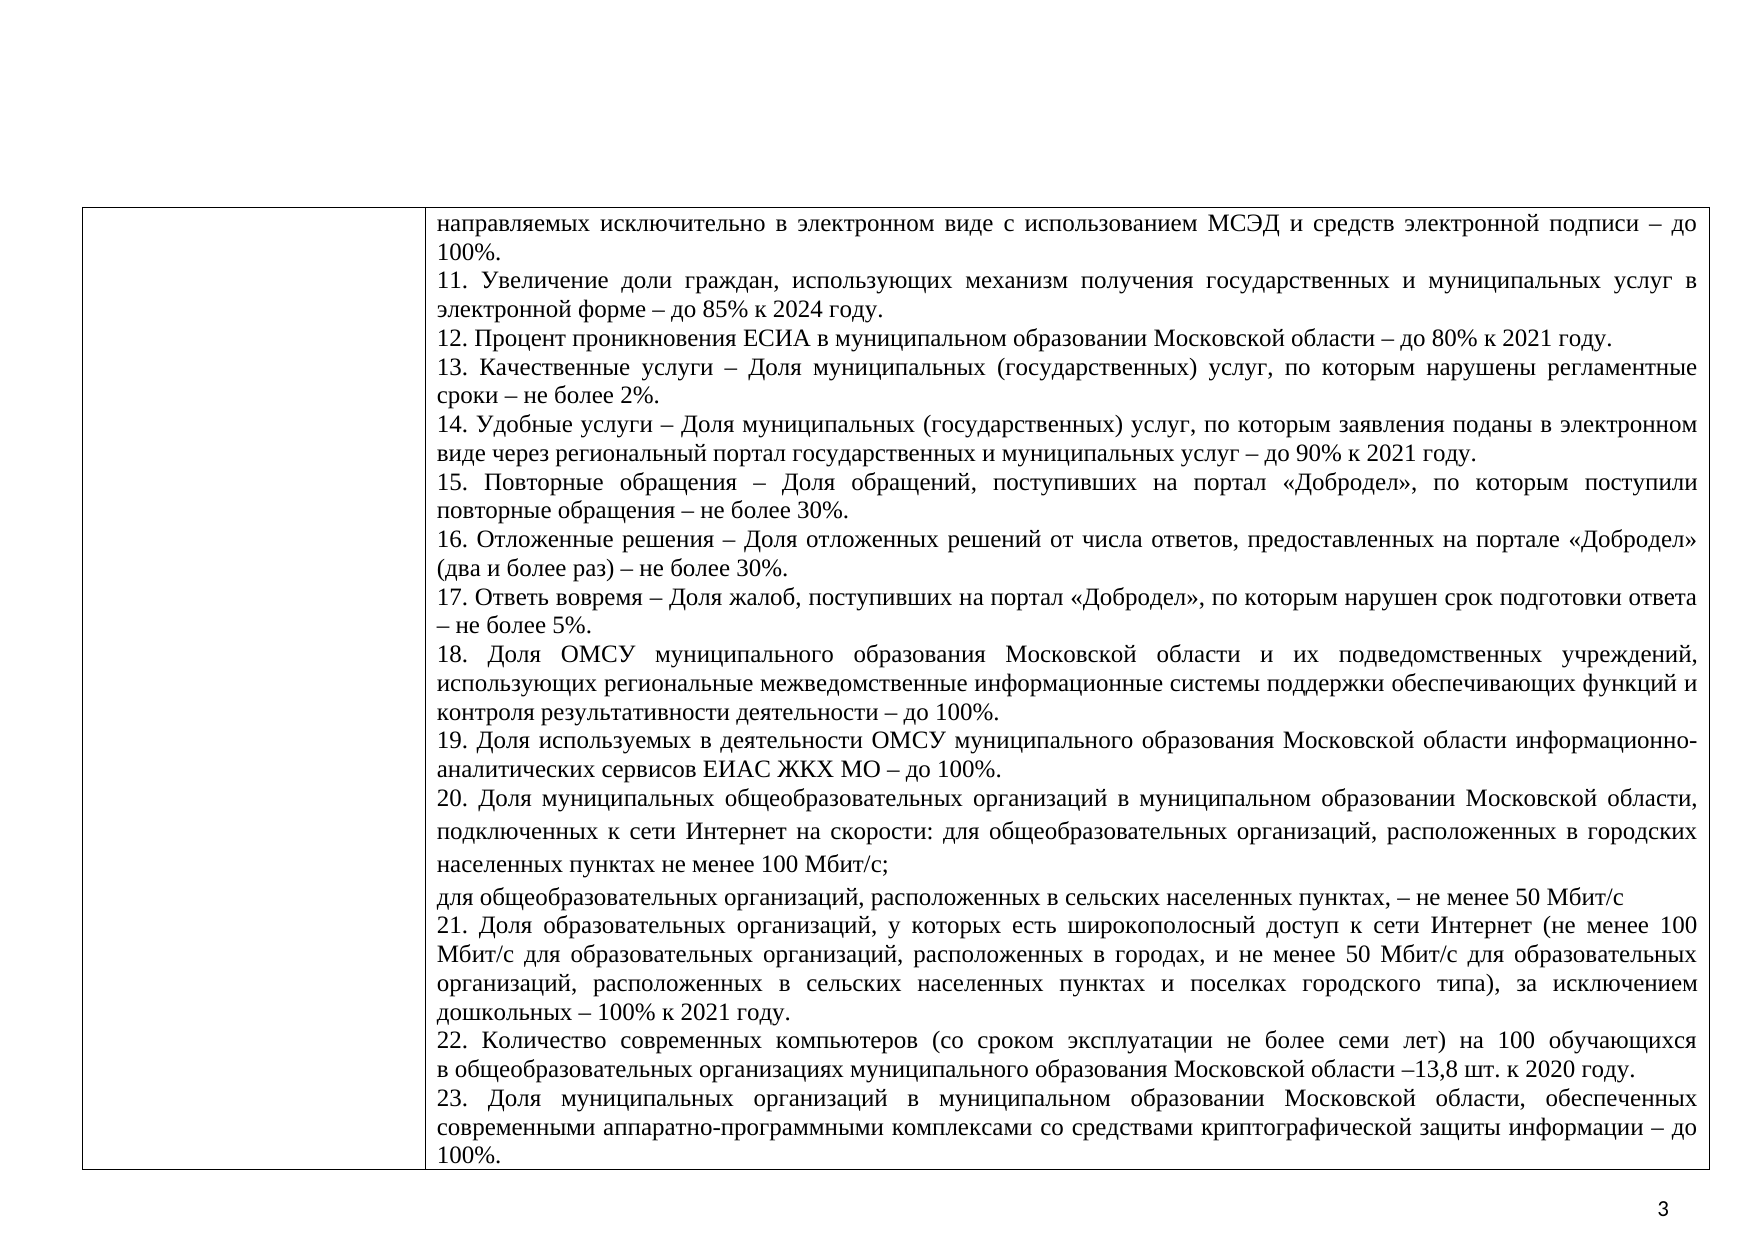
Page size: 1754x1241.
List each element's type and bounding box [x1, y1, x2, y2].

table_cell [83, 208, 425, 1169]
table_cell [426, 208, 1709, 1169]
